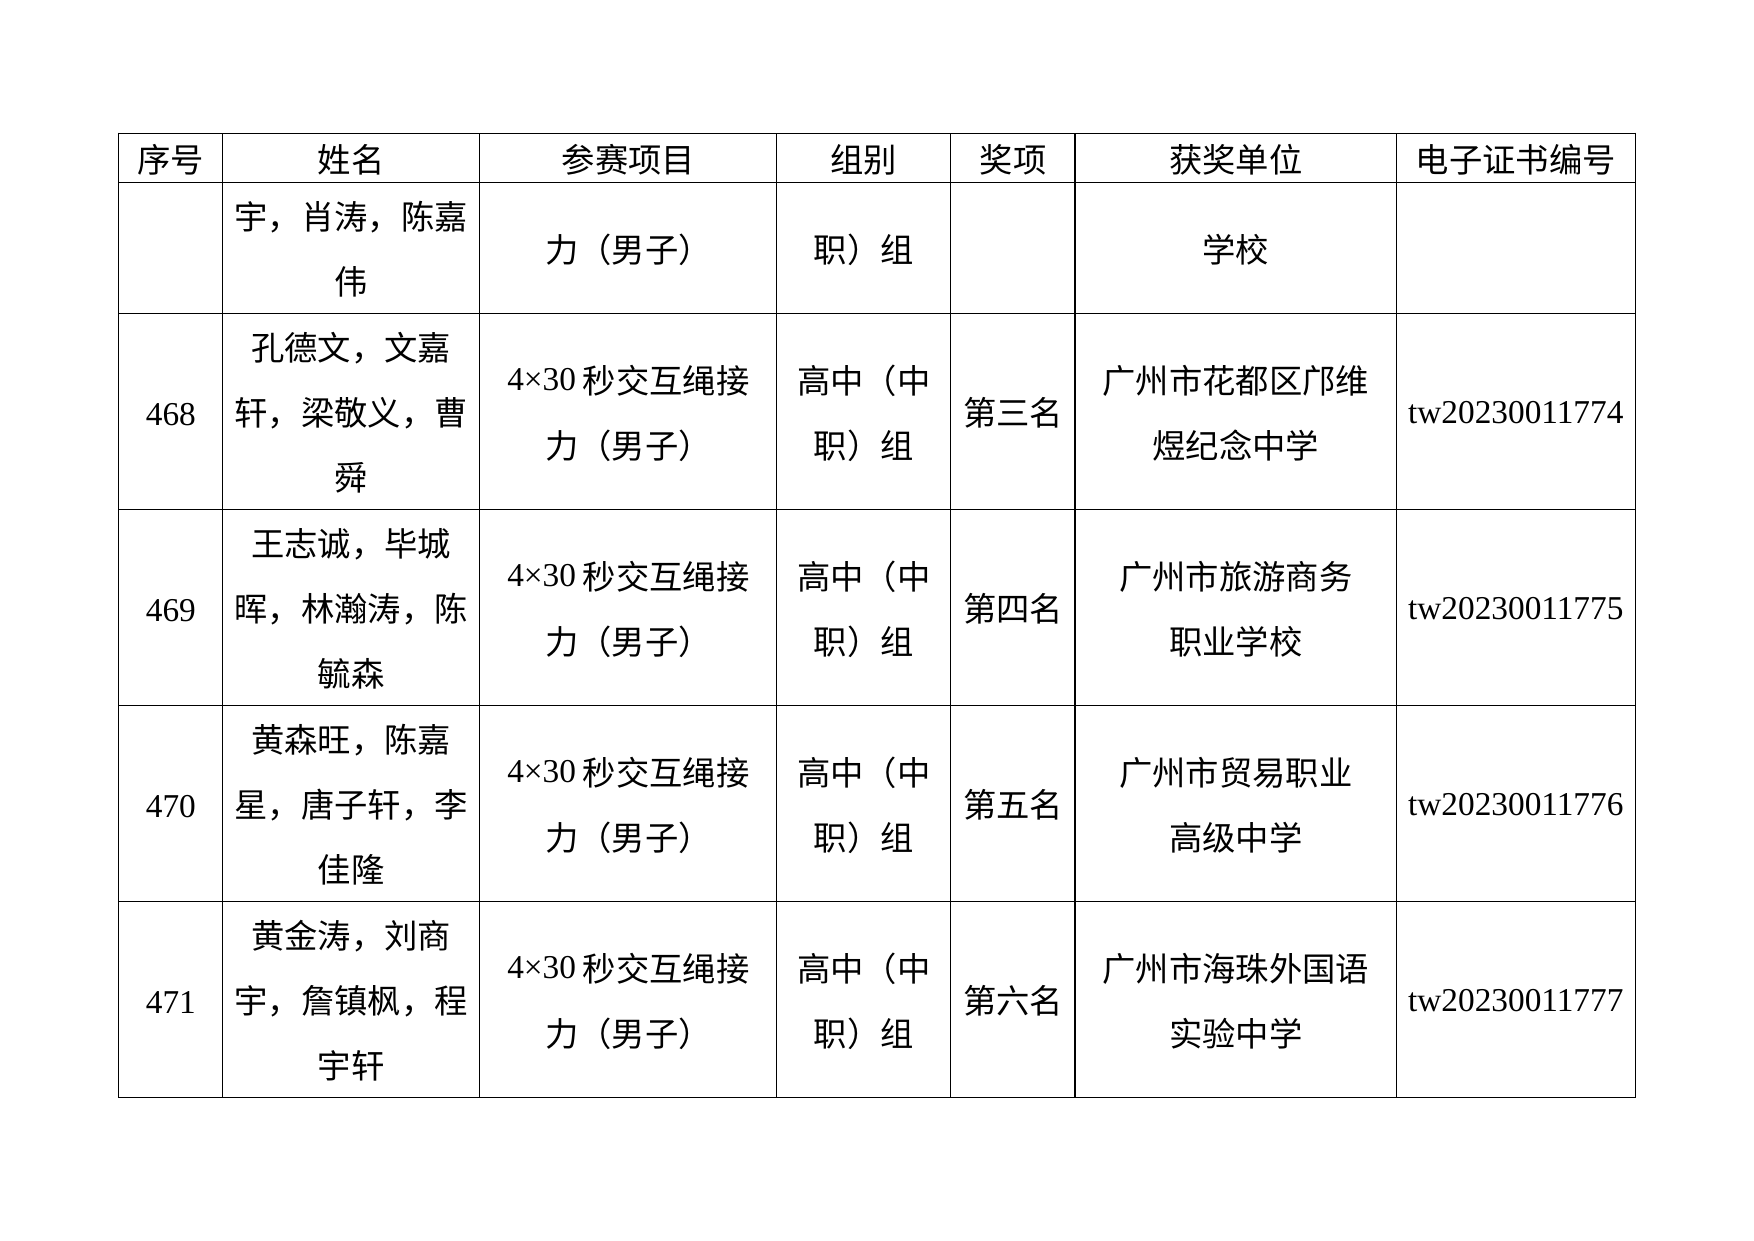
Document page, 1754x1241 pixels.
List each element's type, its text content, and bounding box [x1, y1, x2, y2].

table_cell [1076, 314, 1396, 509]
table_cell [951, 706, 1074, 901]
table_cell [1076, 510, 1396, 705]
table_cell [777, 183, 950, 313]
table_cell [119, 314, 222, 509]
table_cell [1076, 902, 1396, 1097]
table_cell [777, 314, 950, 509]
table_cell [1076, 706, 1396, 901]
table_header 参赛项目 [480, 134, 776, 182]
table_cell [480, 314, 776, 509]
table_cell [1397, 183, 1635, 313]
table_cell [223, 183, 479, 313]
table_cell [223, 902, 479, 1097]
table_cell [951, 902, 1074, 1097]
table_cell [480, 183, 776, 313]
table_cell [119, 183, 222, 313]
table_header 电子证书编号 [1397, 134, 1635, 182]
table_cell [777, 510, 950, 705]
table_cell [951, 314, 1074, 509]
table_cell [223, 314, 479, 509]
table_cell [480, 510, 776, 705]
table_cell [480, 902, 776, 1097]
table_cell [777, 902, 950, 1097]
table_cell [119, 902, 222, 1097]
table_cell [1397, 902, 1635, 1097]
table_header 姓名 [223, 134, 479, 182]
table_header 奖项 [951, 134, 1074, 182]
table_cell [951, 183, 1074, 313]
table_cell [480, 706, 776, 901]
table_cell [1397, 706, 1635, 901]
table_header 获奖单位 [1076, 134, 1396, 182]
table_header 序号 [119, 134, 222, 182]
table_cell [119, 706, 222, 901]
table_header 组别 [777, 134, 950, 182]
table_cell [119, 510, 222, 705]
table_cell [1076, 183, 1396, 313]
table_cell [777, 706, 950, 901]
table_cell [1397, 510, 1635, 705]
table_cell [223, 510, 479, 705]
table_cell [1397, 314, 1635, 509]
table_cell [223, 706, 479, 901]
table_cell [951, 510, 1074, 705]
